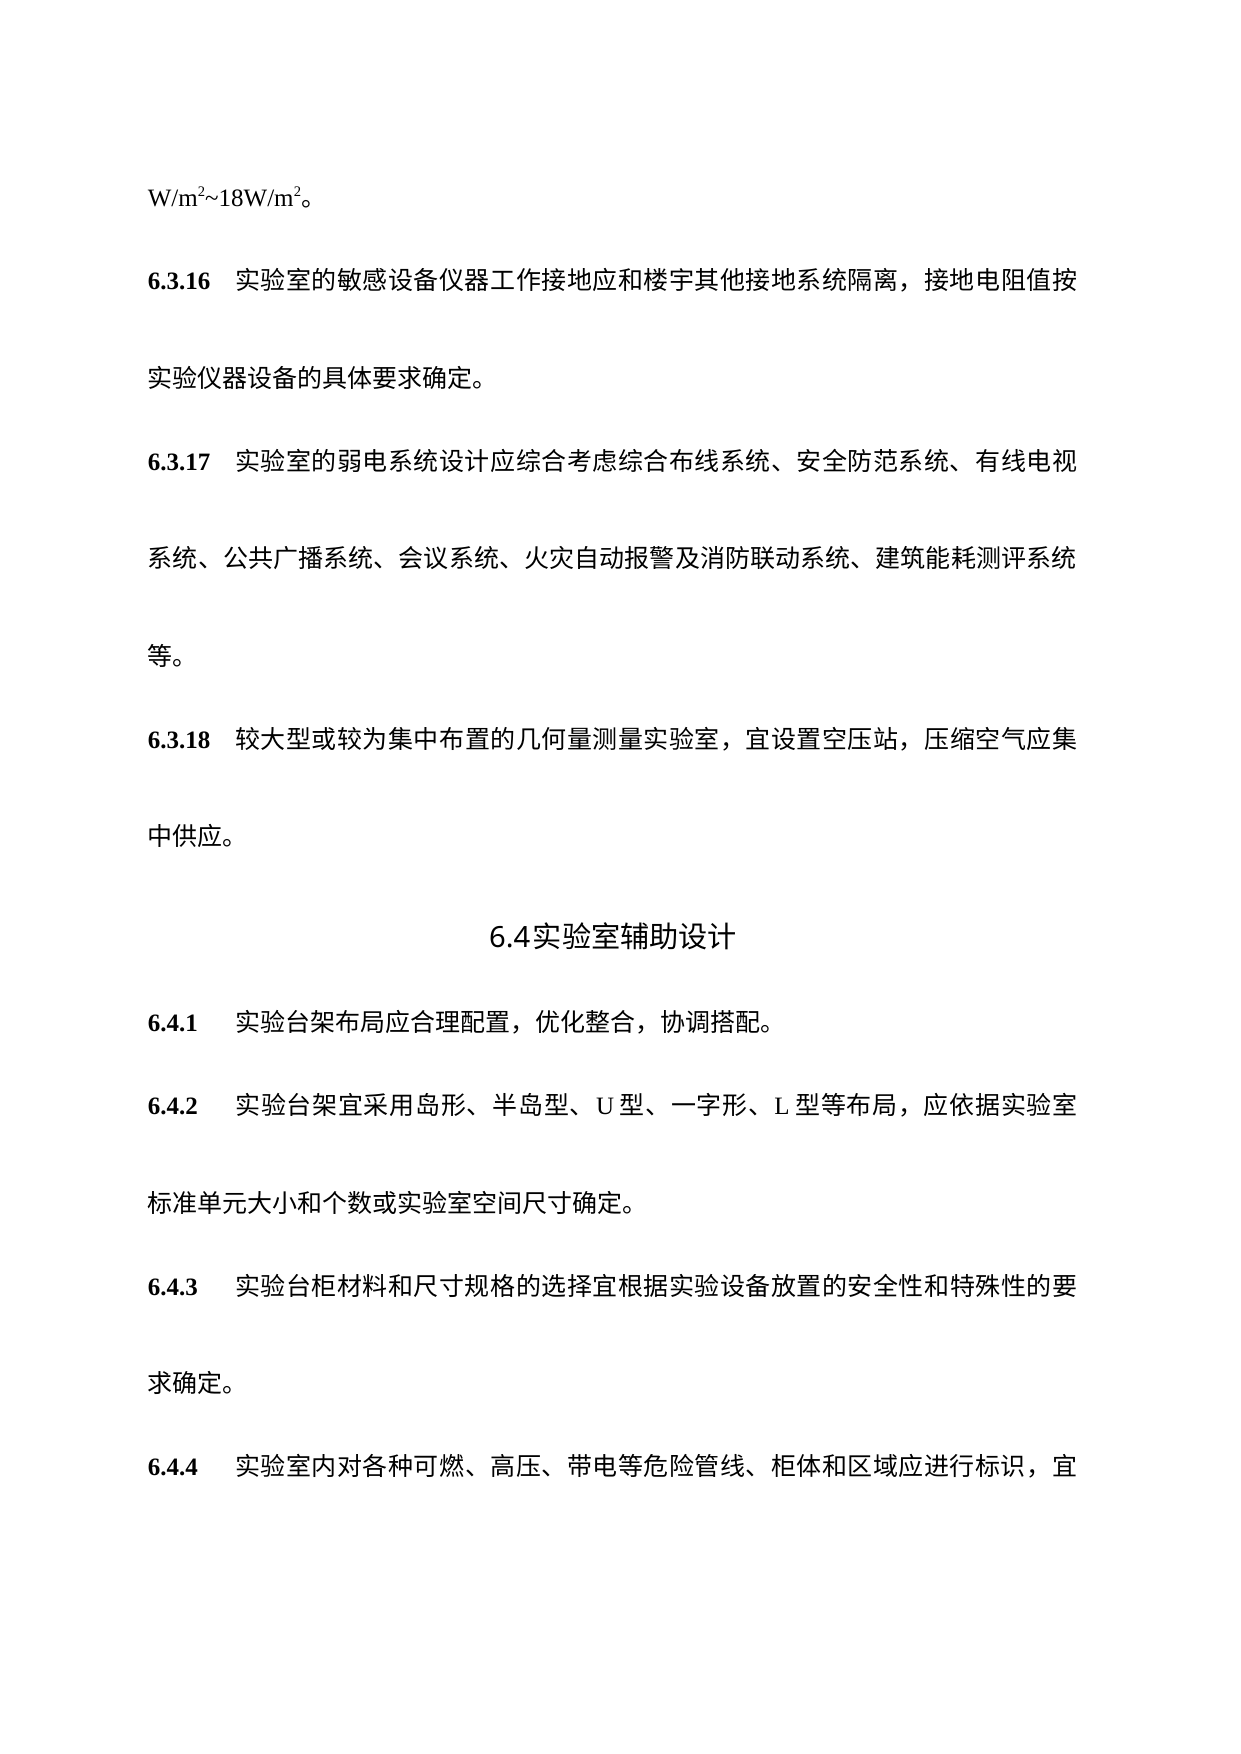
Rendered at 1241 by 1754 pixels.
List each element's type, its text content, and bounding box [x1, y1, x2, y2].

list 较大型或较为集中布置的几何量测量实验室，宜设置空压站，压缩空气应集中供应。 [148, 705, 1078, 867]
list 实验室的弱电系统设计应综合考虑综合布线系统、安全防范系统、有线电视系统、公共广播系统、会议系统、火灾自动报警及消防联动系统、建筑能耗测评系统等。 [148, 427, 1078, 687]
list 实验台柜材料和尺寸规格的选择宜根据实验设备放置的安全性和特殊性的要求确定。 [148, 1252, 1078, 1414]
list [148, 1432, 1078, 1497]
list 实验室的敏感设备仪器工作接地应和楼宇其他接地系统隔离，接地电阻值按实验仪器设备的具体要求确定。 [148, 246, 1078, 409]
list 实验台架布局应合理配置，优化整合，协调搭配。 [148, 988, 1078, 1053]
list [148, 163, 1078, 228]
list 实验台架宜采用岛形、半岛型、U型、一字形、L型等布局，应依据实验室标准单元大小和个数或实验室空间尺寸确定。 [148, 1071, 1078, 1234]
subtitle 实验室辅助设计 [148, 902, 1078, 967]
